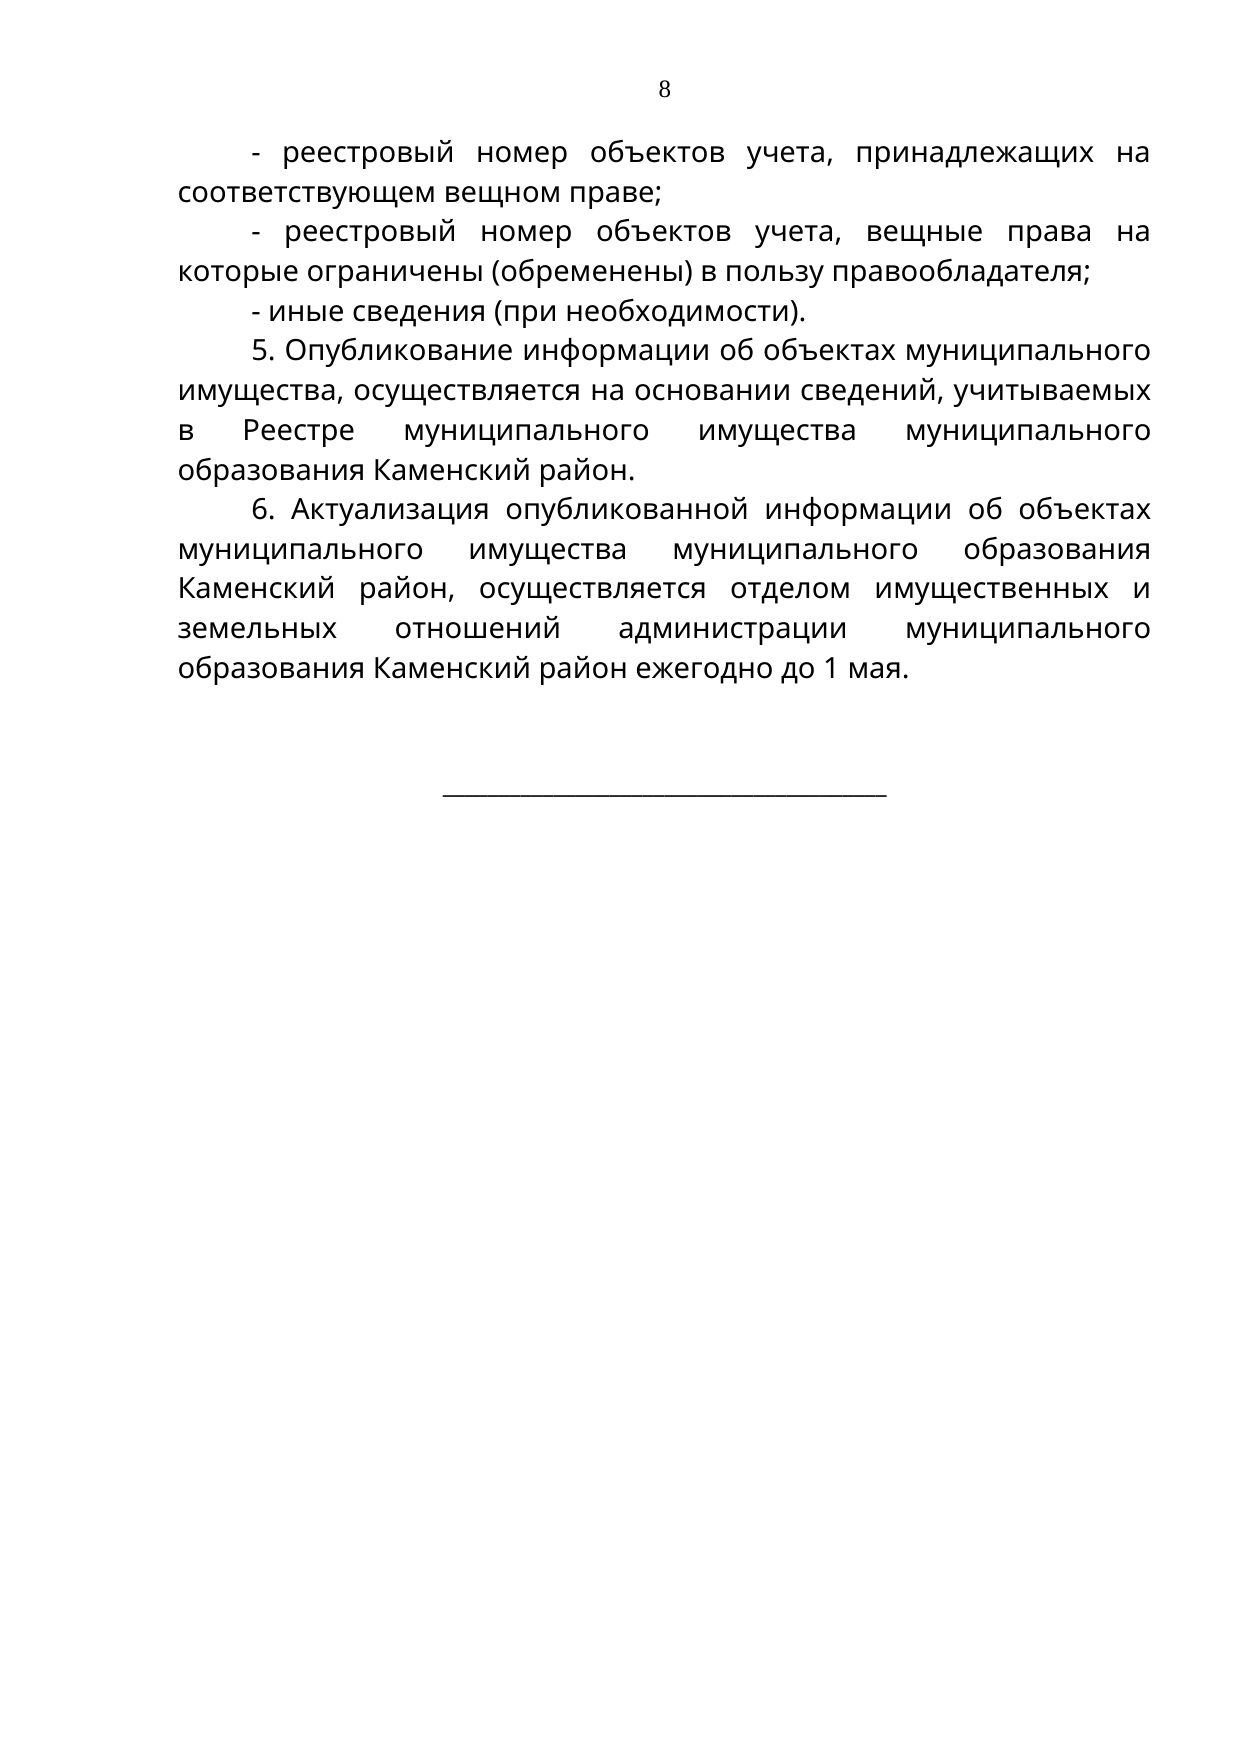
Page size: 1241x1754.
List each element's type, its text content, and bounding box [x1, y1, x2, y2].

text 6. Актуализация опубликованной информации об объектах муниципального имущества муниципального образования Каменский район, осуществляется отделом имущественных и земельных отношений администрации муниципального образования Каменский район ежегодно до 1 мая. [177, 488, 1152, 687]
text - иные сведения (при необходимости). [177, 290, 1152, 330]
text 5. Опубликование информации об объектах муниципального имущества, осуществляется на основании сведений, учитываемых в Реестре муниципального имущества муниципального образования Каменский район. [177, 330, 1152, 488]
text - реестровый номер объектов учета, принадлежащих на соответствующем вещном праве; [177, 131, 1152, 211]
text ________________________________________ [177, 766, 1152, 800]
text - реестровый номер объектов учета, вещные права на которые ограничены (обременены) в пользу правообладателя; [177, 211, 1152, 290]
